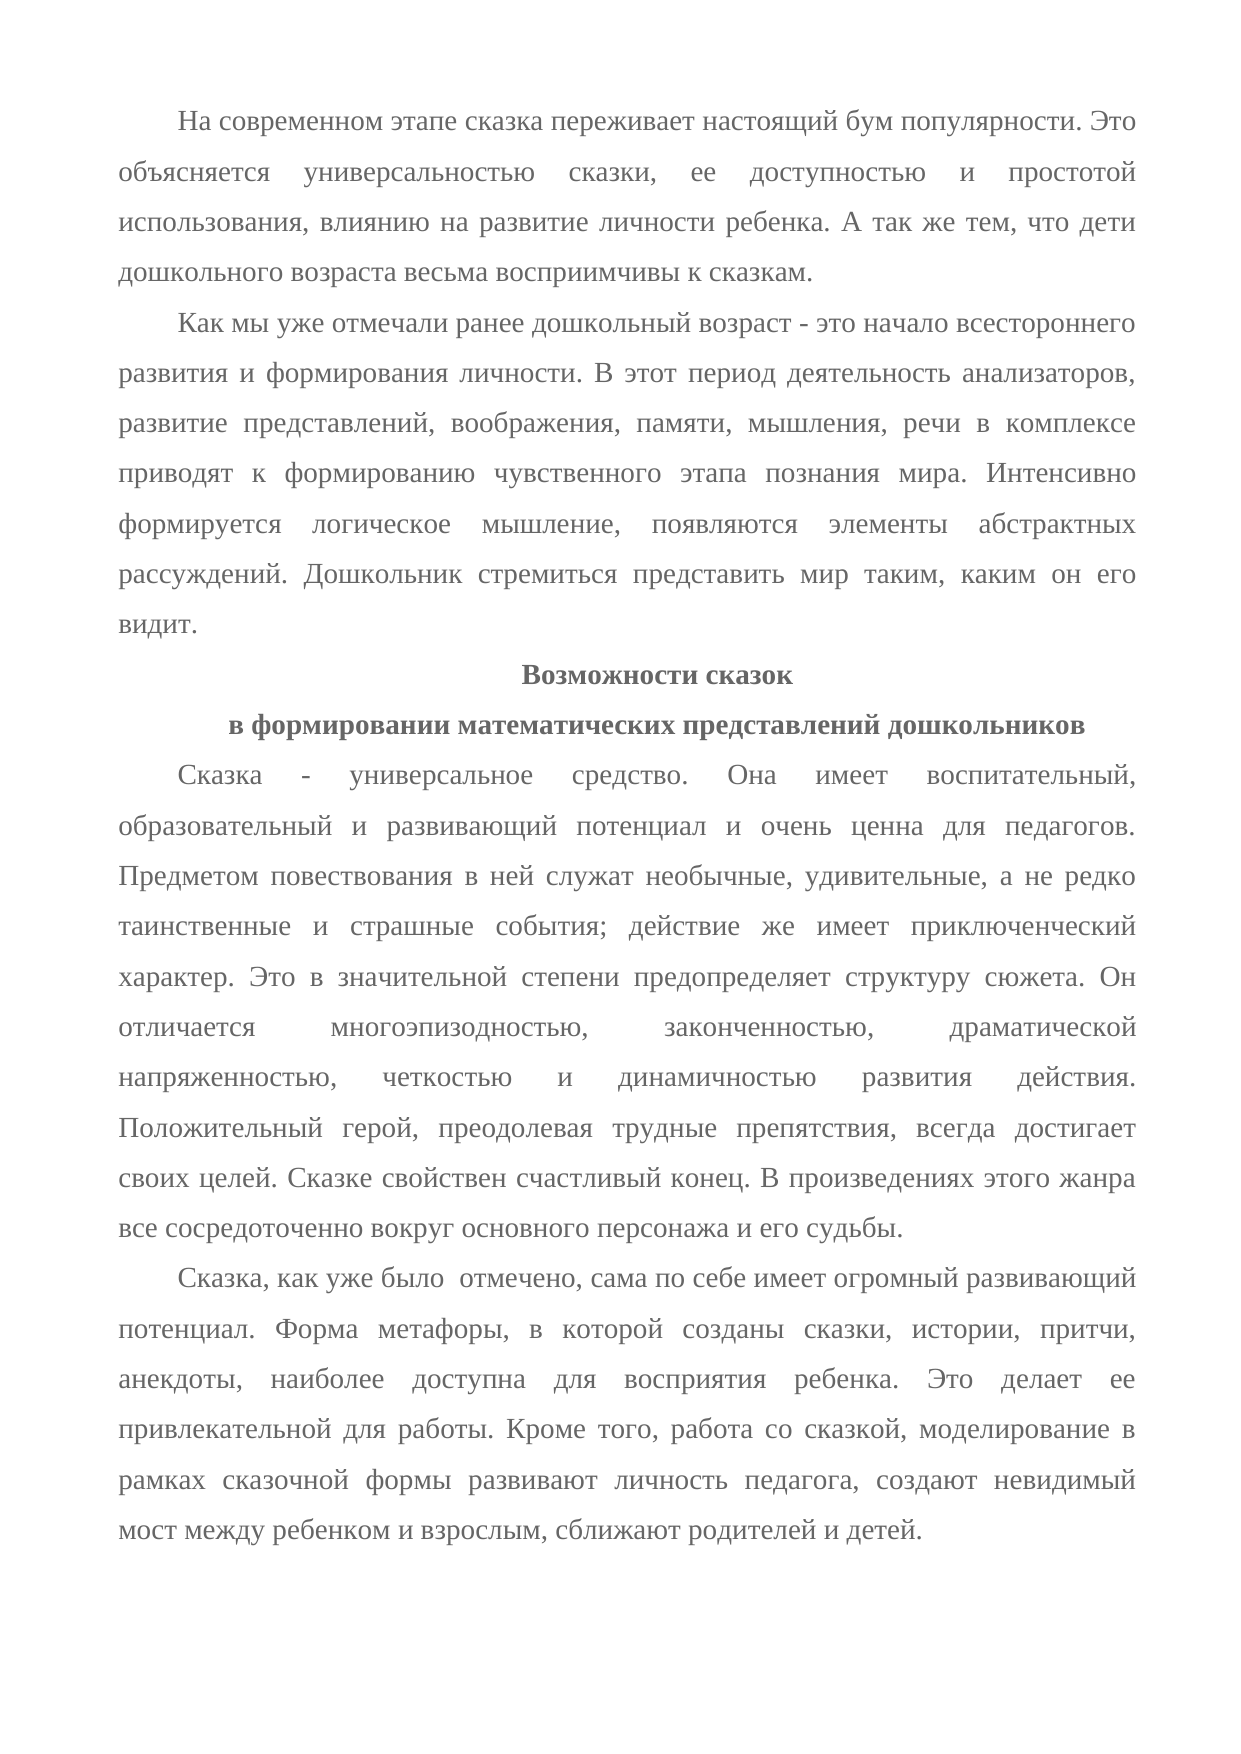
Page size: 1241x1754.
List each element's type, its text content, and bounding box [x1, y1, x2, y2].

text Сказка - универсальное средство. Она имеет воспитательный, образовательный и развивающий потенциал и очень ценна для педагогов. Предметом повествования в ней служат необычные, удивительные, а не редко таинственные и страшные события; действие же имеет приключенческий характер. Это в значительной степени предопределяет структуру сюжета. Он отличается многоэпизодностью, законченностью, драматической напряженностью, четкостью и динамичностью развития действия. Положительный герой, преодолевая трудные препятствия, всегда достигает своих целей. Сказке свойствен счастливый конец. В произведениях этого жанра все сосредоточенно вокруг основного персонажа и его судьбы. [118, 757, 1137, 1244]
text в формировании математических представлений дошкольников [118, 707, 1137, 741]
text Как мы уже отмечали ранее дошкольный возраст - это начало всестороннего развития и формирования личности. В этот период деятельность анализаторов, развитие представлений, воображения, памяти, мышления, речи в комплексе приводят к формированию чувственного этапа познания мира. Интенсивно формируется логическое мышление, появляются элементы абстрактных рассуждений. Дошкольник стремиться представить мир таким, каким он его видит. [118, 305, 1137, 640]
text На современном этапе сказка переживает настоящий бум популярности. Это объясняется универсальностью сказки, ее доступностью и простотой использования, влиянию на развитие личности ребенка. А так же тем, что дети дошкольного возраста весьма восприимчивы к сказкам. [118, 103, 1137, 288]
text Возможности сказок [118, 657, 1137, 690]
text Сказка, как уже было отмечено, сама по себе имеет огромный развивающий потенциал. Форма метафоры, в которой созданы сказки, истории, притчи, анекдоты, наиболее доступна для восприятия ребенка. Это делает ее привлекательной для работы. Кроме того, работа со сказкой, моделирование в рамках сказочной формы развивают личность педагога, создают невидимый мост между ребенком и взрослым, сближают родителей и детей. [118, 1261, 1137, 1546]
